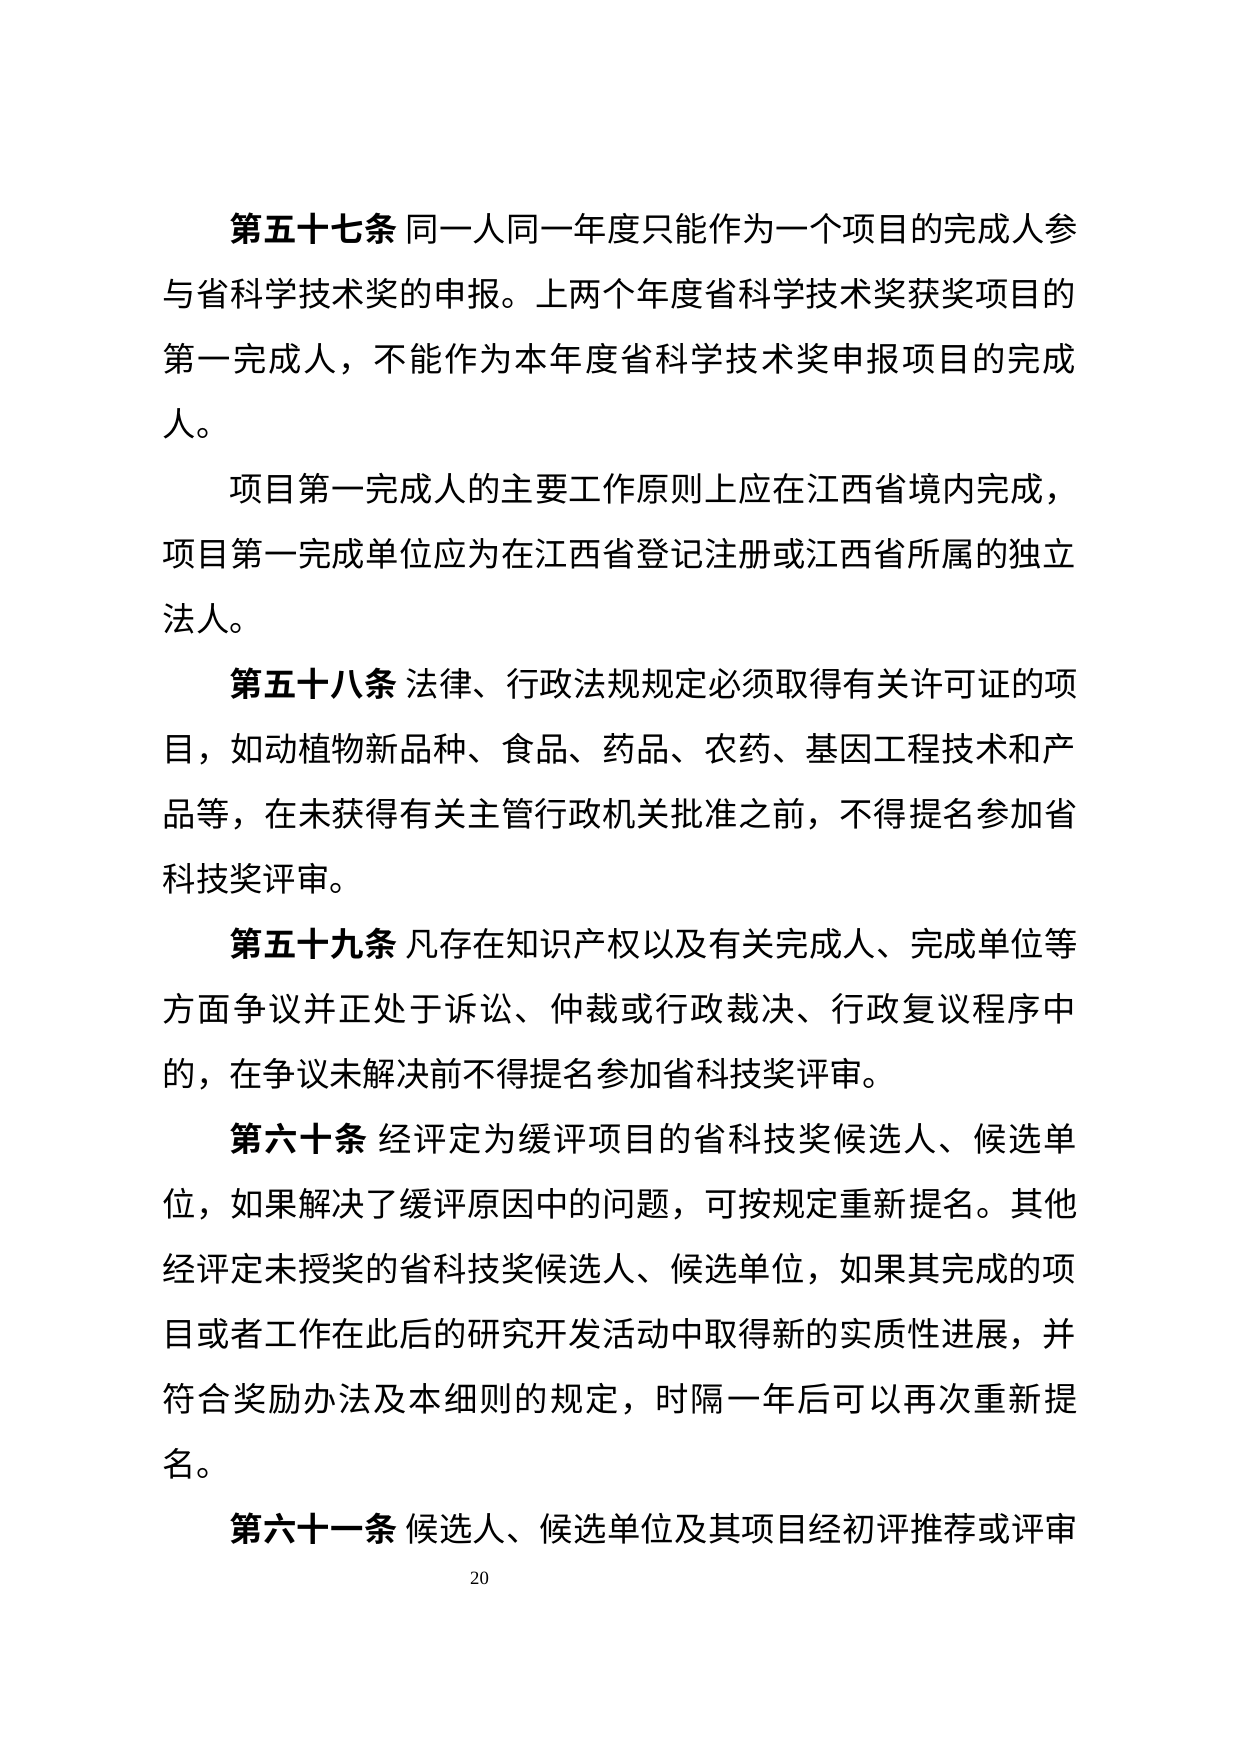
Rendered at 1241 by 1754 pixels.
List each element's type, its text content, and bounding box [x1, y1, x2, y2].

text 第五十八条 法律、行政法规规定必须取得有关许可证的项目，如动植物新品种、食品、药品、农药、基因工程技术和产品等，在未获得有关主管行政机关批准之前，不得提名参加省科技奖评审。 [162, 649, 1078, 909]
text 第五十七条 同一人同一年度只能作为一个项目的完成人参与省科学技术奖的申报。上两个年度省科学技术奖获奖项目的第一完成人，不能作为本年度省科学技术奖申报项目的完成人。 [162, 194, 1078, 454]
text 项目第一完成人的主要工作原则上应在江西省境内完成，项目第一完成单位应为在江西省登记注册或江西省所属的独立法人。 [162, 454, 1078, 649]
text 第六十条 经评定为缓评项目的省科技奖候选人、候选单位，如果解决了缓评原因中的问题，可按规定重新提名。其他经评定未授奖的省科技奖候选人、候选单位，如果其完成的项目或者工作在此后的研究开发活动中取得新的实质性进展，并符合奖励办法及本细则的规定，时隔一年后可以再次重新提名。 [162, 1104, 1078, 1494]
text 第五十九条 凡存在知识产权以及有关完成人、完成单位等方面争议并正处于诉讼、仲裁或行政裁决、行政复议程序中的，在争议未解决前不得提名参加省科技奖评审。 [162, 909, 1078, 1104]
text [162, 1494, 1078, 1559]
